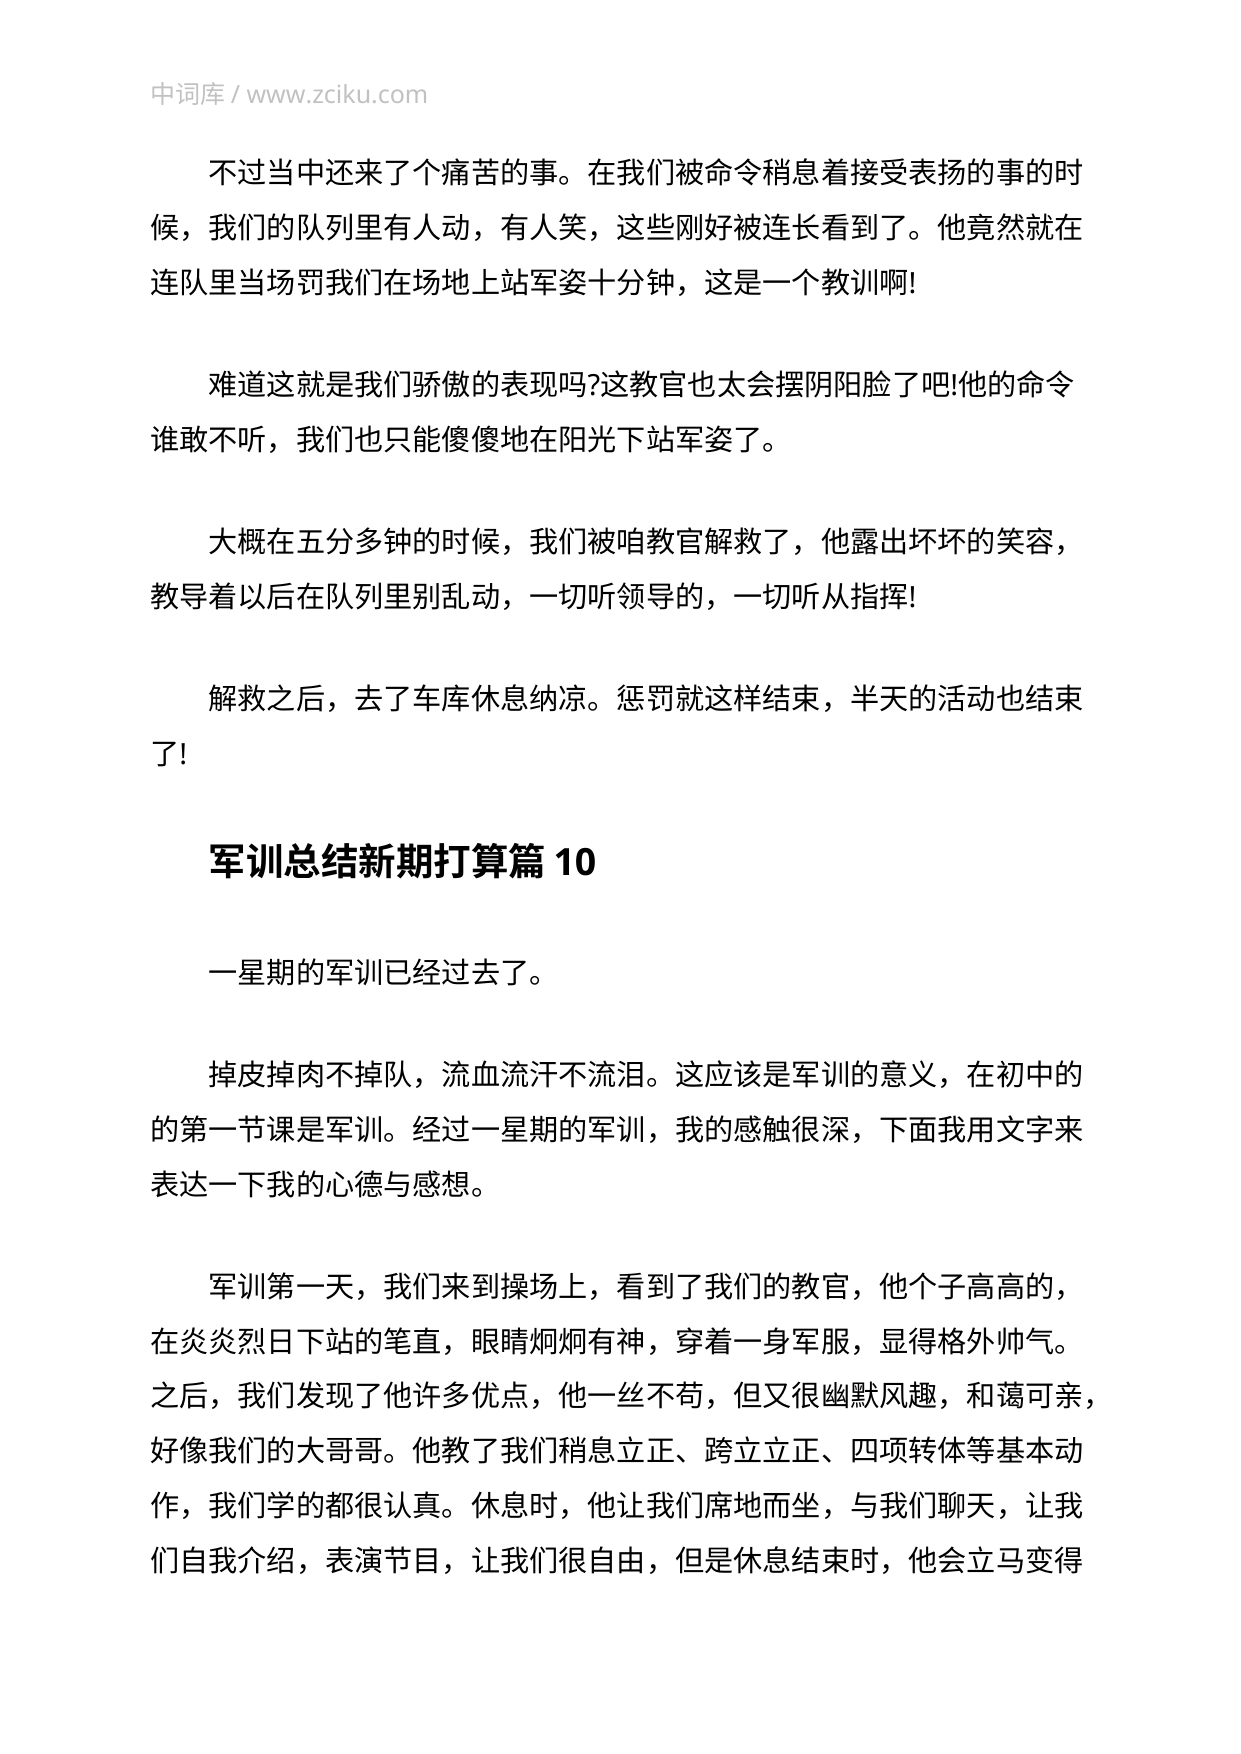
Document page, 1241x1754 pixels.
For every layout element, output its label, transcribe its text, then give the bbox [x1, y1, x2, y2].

text 大概在五分多钟的时候，我们被咱教官解救了，他露出坏坏的笑容，教导着以后在队列里别乱动，一切听领导的，一切听从指挥! [150, 518, 1090, 616]
text 一星期的军训已经过去了。 [150, 950, 1090, 992]
text 不过当中还来了个痛苦的事。在我们被命令稍息着接受表扬的事的时候，我们的队列里有人动，有人笑，这些刚好被连长看到了。他竟然就在连队里当场罚我们在场地上站军姿十分钟，这是一个教训啊! [150, 150, 1090, 302]
text 解救之后，去了车库休息纳凉。惩罚就这样结束，半天的活动也结束了! [150, 675, 1090, 773]
text 军训总结新期打算篇10 [150, 832, 1090, 887]
text 难道这就是我们骄傲的表现吗?这教官也太会摆阴阳脸了吧!他的命令谁敢不听，我们也只能傻傻地在阳光下站军姿了。 [150, 362, 1090, 459]
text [150, 1263, 1090, 1580]
text 掉皮掉肉不掉队，流血流汗不流泪。这应该是军训的意义，在初中的的第一节课是军训。经过一星期的军训，我的感触很深，下面我用文字来表达一下我的心德与感想。 [150, 1052, 1090, 1204]
